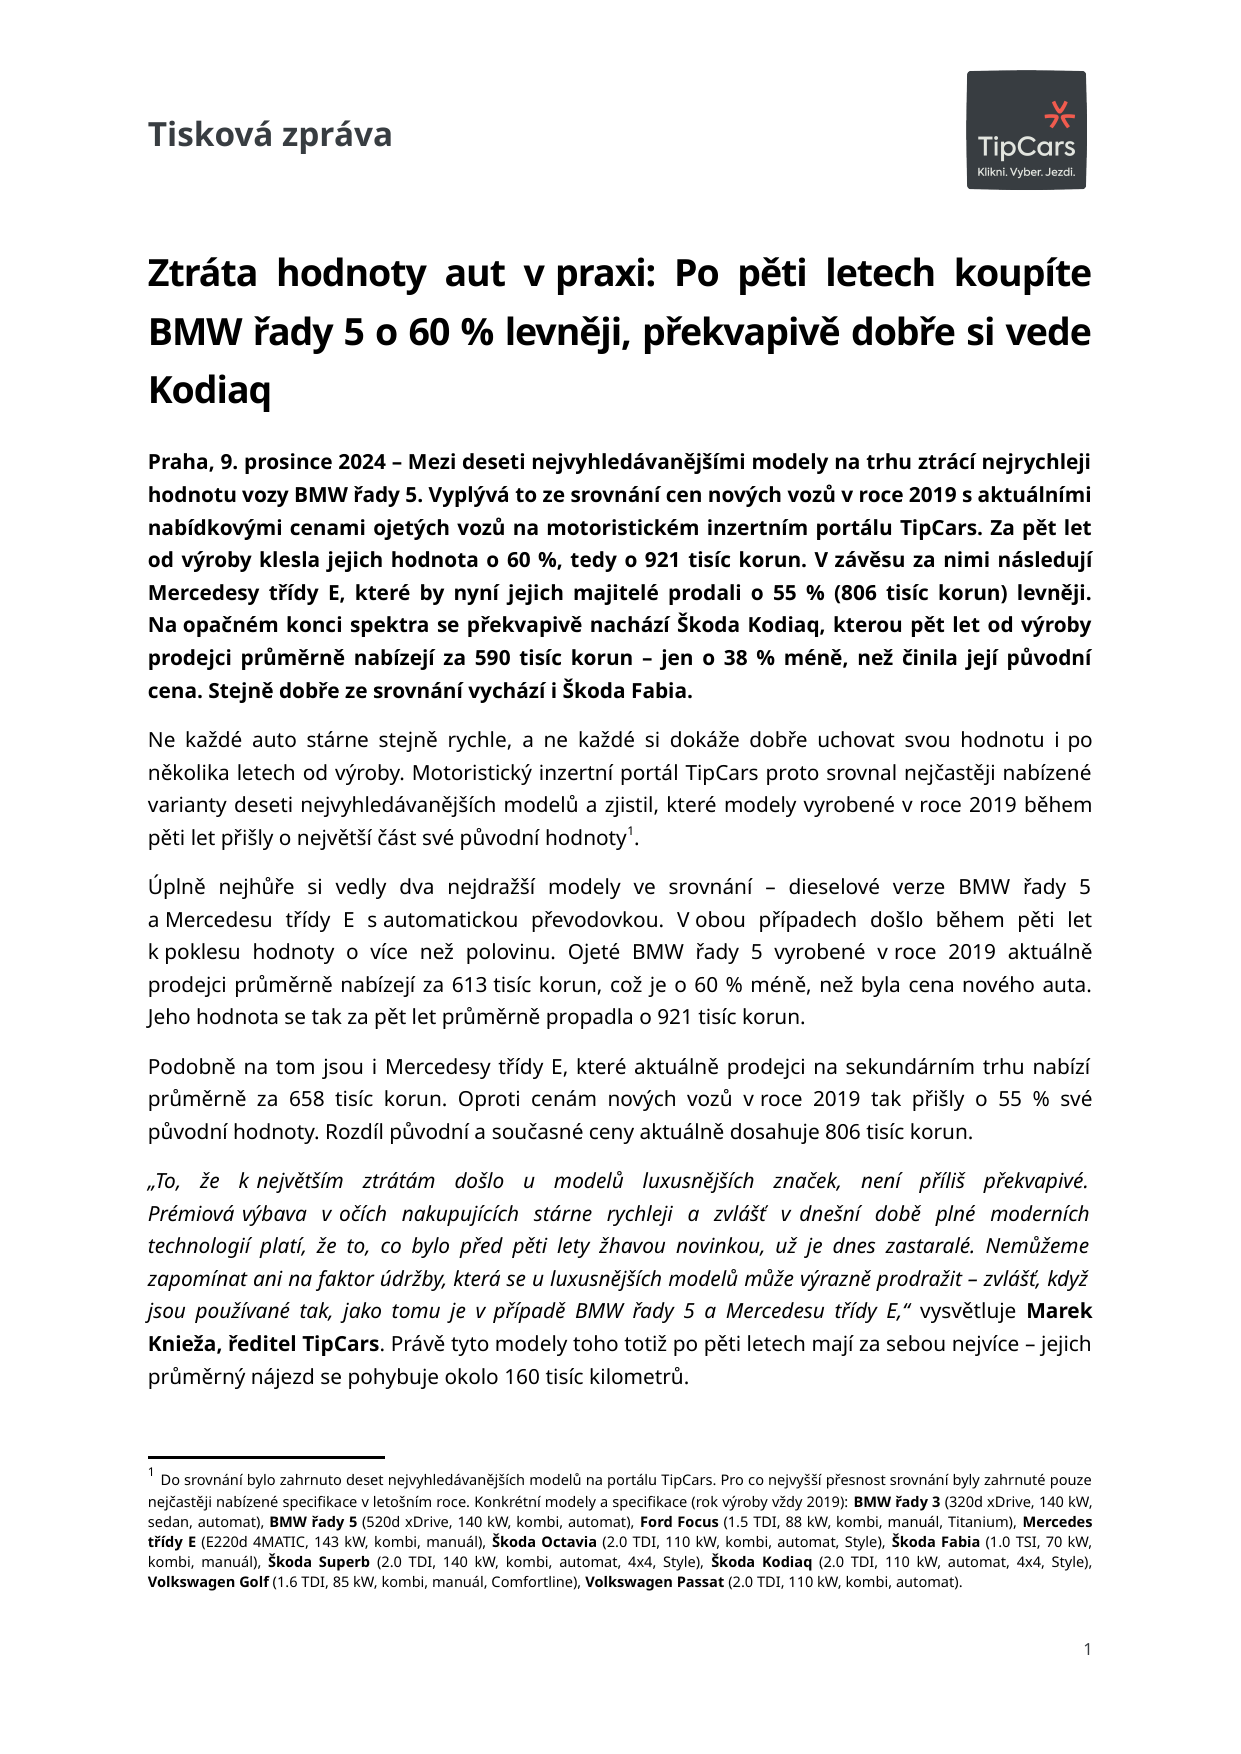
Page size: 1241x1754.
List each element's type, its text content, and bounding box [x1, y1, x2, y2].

text Ne každé auto stárne stejně rychle, a ne každé si dokáže dobře uchovat svou hodnotu i po několika letech od výroby. Motoristický inzertní portál TipCars proto srovnal nejčastěji nabízené varianty deseti nejvyhledávanějších modelů a zjistil, které modely vyrobené v roce 2019 během pěti let přišly o největší část své původní hodnoty. [148, 725, 1093, 851]
text Podobně na tom jsou i Mercedesy třídy E, které aktuálně prodejci na sekundárním trhu nabízí průměrně za 658 tisíc korun. Oproti cenám nových vozů v roce 2019 tak přišly o 55 % své původní hodnoty. Rozdíl původní a současné ceny aktuálně dosahuje 806 tisíc korun. [148, 1052, 1093, 1145]
picture [961, 61, 1090, 197]
text „To, že k největším ztrátám došlo u modelů luxusnějších značek, není příliš překvapivé. Prémiová výbava v očích nakupujících stárne rychleji a zvlášť v dnešní době plné moderních technologií platí, že to, co bylo před pěti lety žhavou novinkou, už je dnes zastaralé. Nemůžeme zapomínat ani na faktor údržby, která se u luxusnějších modelů může výrazně prodražit – zvlášť, když jsou používané tak, jako tomu je v případě BMW řady 5 a Mercedesu třídy E,“ vysvětluje Marek Knieža, ředitel TipCars. Právě tyto modely toho totiž po pěti letech mají za sebou nejvíce – jejich průměrný nájezd se pohybuje okolo 160 tisíc kilometrů. [148, 1166, 1093, 1390]
text Ztráta hodnoty aut v praxi: Po pěti letech koupíte BMW řady 5 o 60 % levněji, překvapivě dobře si vede Kodiaq [148, 247, 1093, 415]
text Praha, 9. prosince 2024 – Mezi deseti nejvyhledávanějšími modely na trhu ztrácí nejrychleji hodnotu vozy BMW řady 5. Vyplývá to ze srovnání cen nových vozů v roce 2019 s aktuálními nabídkovými cenami ojetých vozů na motoristickém inzertním portálu TipCars. Za pět let od výroby klesla jejich hodnota o 60 %, tedy o 921 tisíc korun. V závěsu za nimi následují Mercedesy třídy E, které by nyní jejich majitelé prodali o 55 % (806 tisíc korun) levněji. Na opačném konci spektra se překvapivě nachází Škoda Kodiaq, kterou pět let od výroby prodejci průměrně nabízejí za 590 tisíc korun – jen o 38 % méně, než činila její původní cena. Stejně dobře ze srovnání vychází i Škoda Fabia. [148, 447, 1093, 704]
text Úplně nejhůře si vedly dva nejdražší modely ve srovnání – dieselové verze BMW řady 5 a Mercedesu třídy E s automatickou převodovkou. V obou případech došlo během pěti let k poklesu hodnoty o více než polovinu. Ojeté BMW řady 5 vyrobené v roce 2019 aktuálně prodejci průměrně nabízejí za 613 tisíc korun, což je o 60 % méně, než byla cena nového auta. Jeho hodnota se tak za pět let průměrně propadla o 921 tisíc korun. [148, 872, 1093, 1031]
